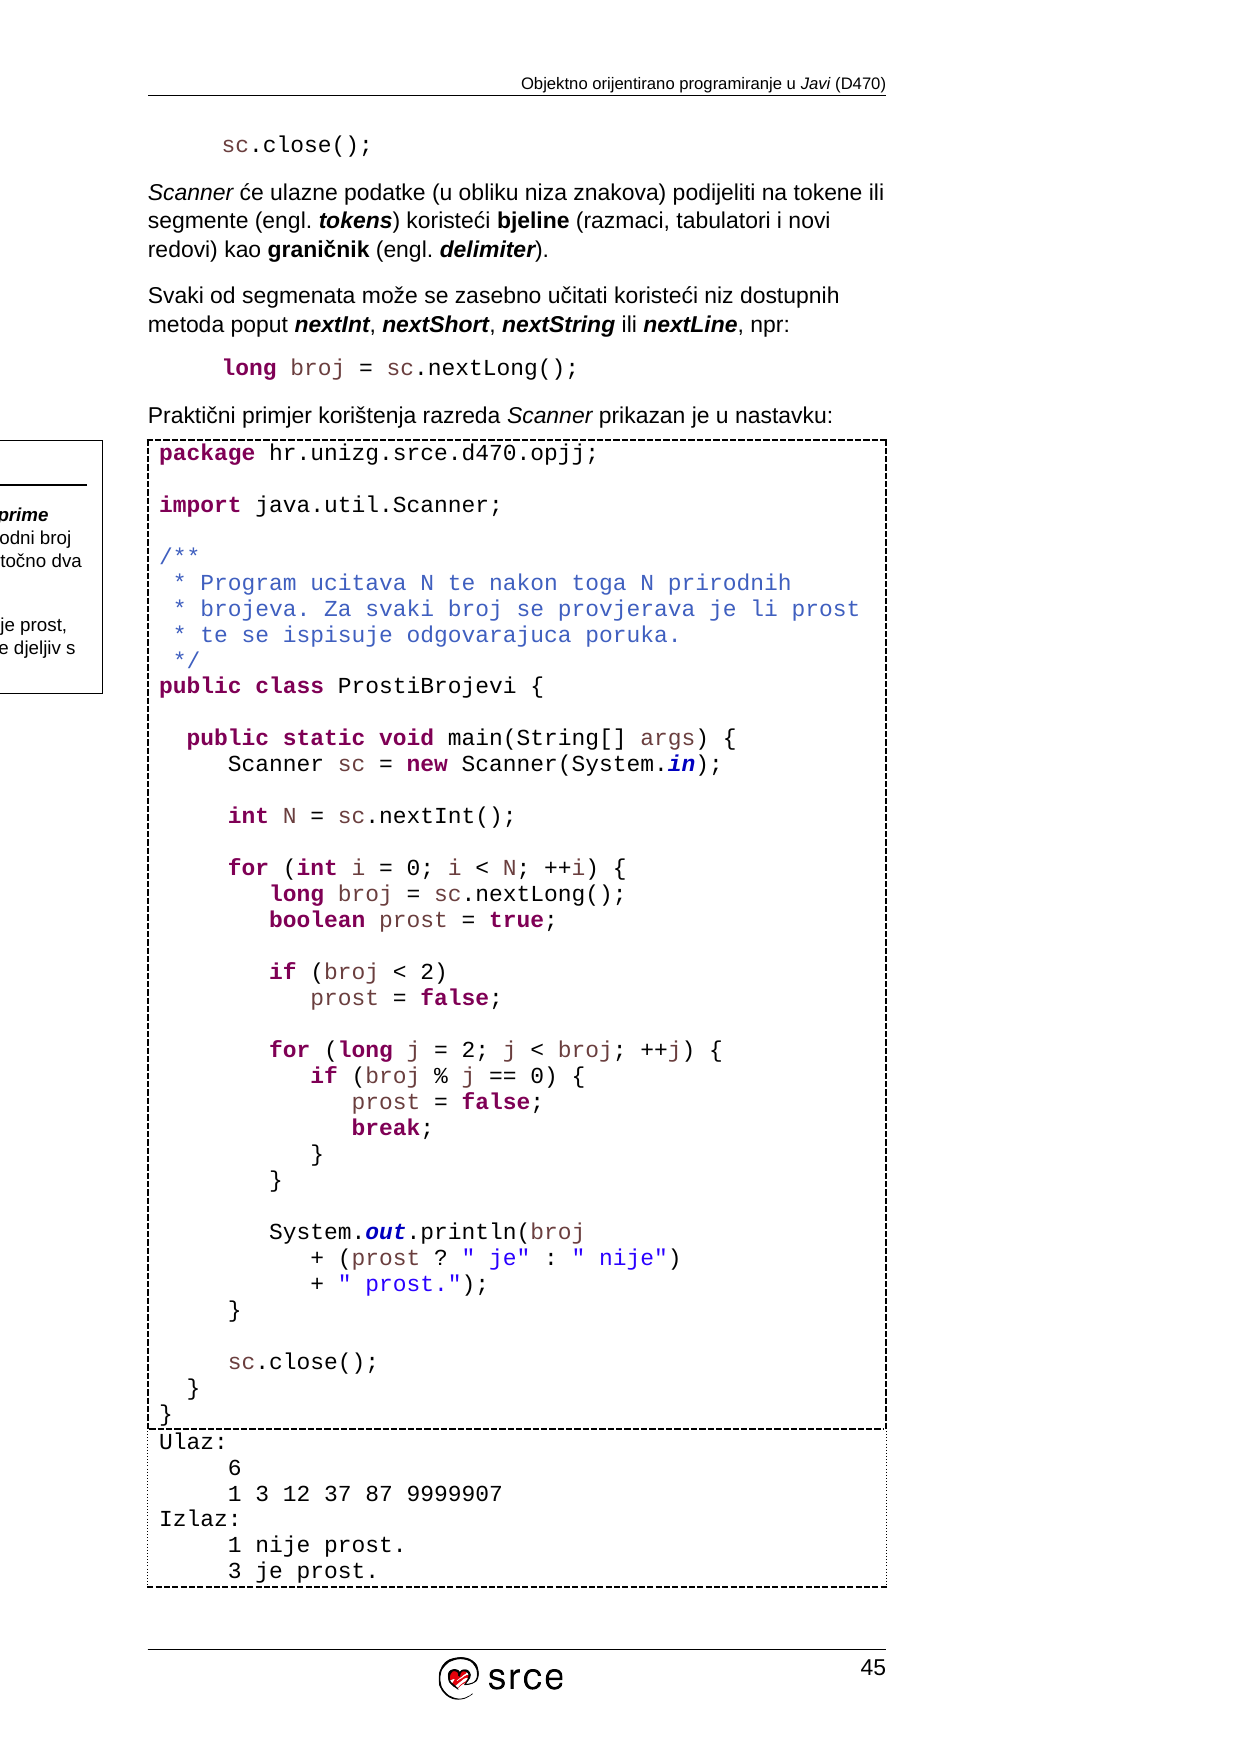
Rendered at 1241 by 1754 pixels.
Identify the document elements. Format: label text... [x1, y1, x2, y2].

text Scanner će ulazne podatke (u obliku niza znakova) podijeliti na tokene ili segmente (engl. tokens) koristeći bjeline (razmaci, tabulatori i novi redovi) kao graničnik (engl. delimiter). [148, 178, 886, 263]
text Svaki od segmenata može se zasebno učitati koristeći niz dostupnih metoda poput nextInt, nextShort, nextString ili nextLine, npr: [148, 282, 886, 337]
text sc.close(); [148, 133, 886, 159]
picture [438, 1657, 563, 1700]
text Praktični primjer korištenja razreda Scanner prikazan je u nastavku: [148, 402, 886, 428]
text long broj = sc.nextLong(); [148, 357, 886, 383]
table_header package hr.unizg.srce.d470.opjj; import java.util.Scanner; /** * Program ucitava N te nakon toga N prirodnih * brojeva. Za svaki broj se provjerava je li prost * te se ispisuje odgovarajuca poruka. */ public class ProstiBrojevi { public static void main(String[] args) { Scanner sc = new Scanner(System.in); int N = sc.nextInt(); for (int i = 0; i < N; ++i) { long broj = sc.nextLong(); boolean prost = true; if (broj < 2) prost = false; for (long j = 2; j < broj; ++j) { if (broj % j == 0) { prost = false; break; } } System.out.println(broj + (prost ? " je" : " nije") + " prost."); } sc.close(); } } [148, 439, 886, 1428]
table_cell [148, 1428, 886, 1586]
